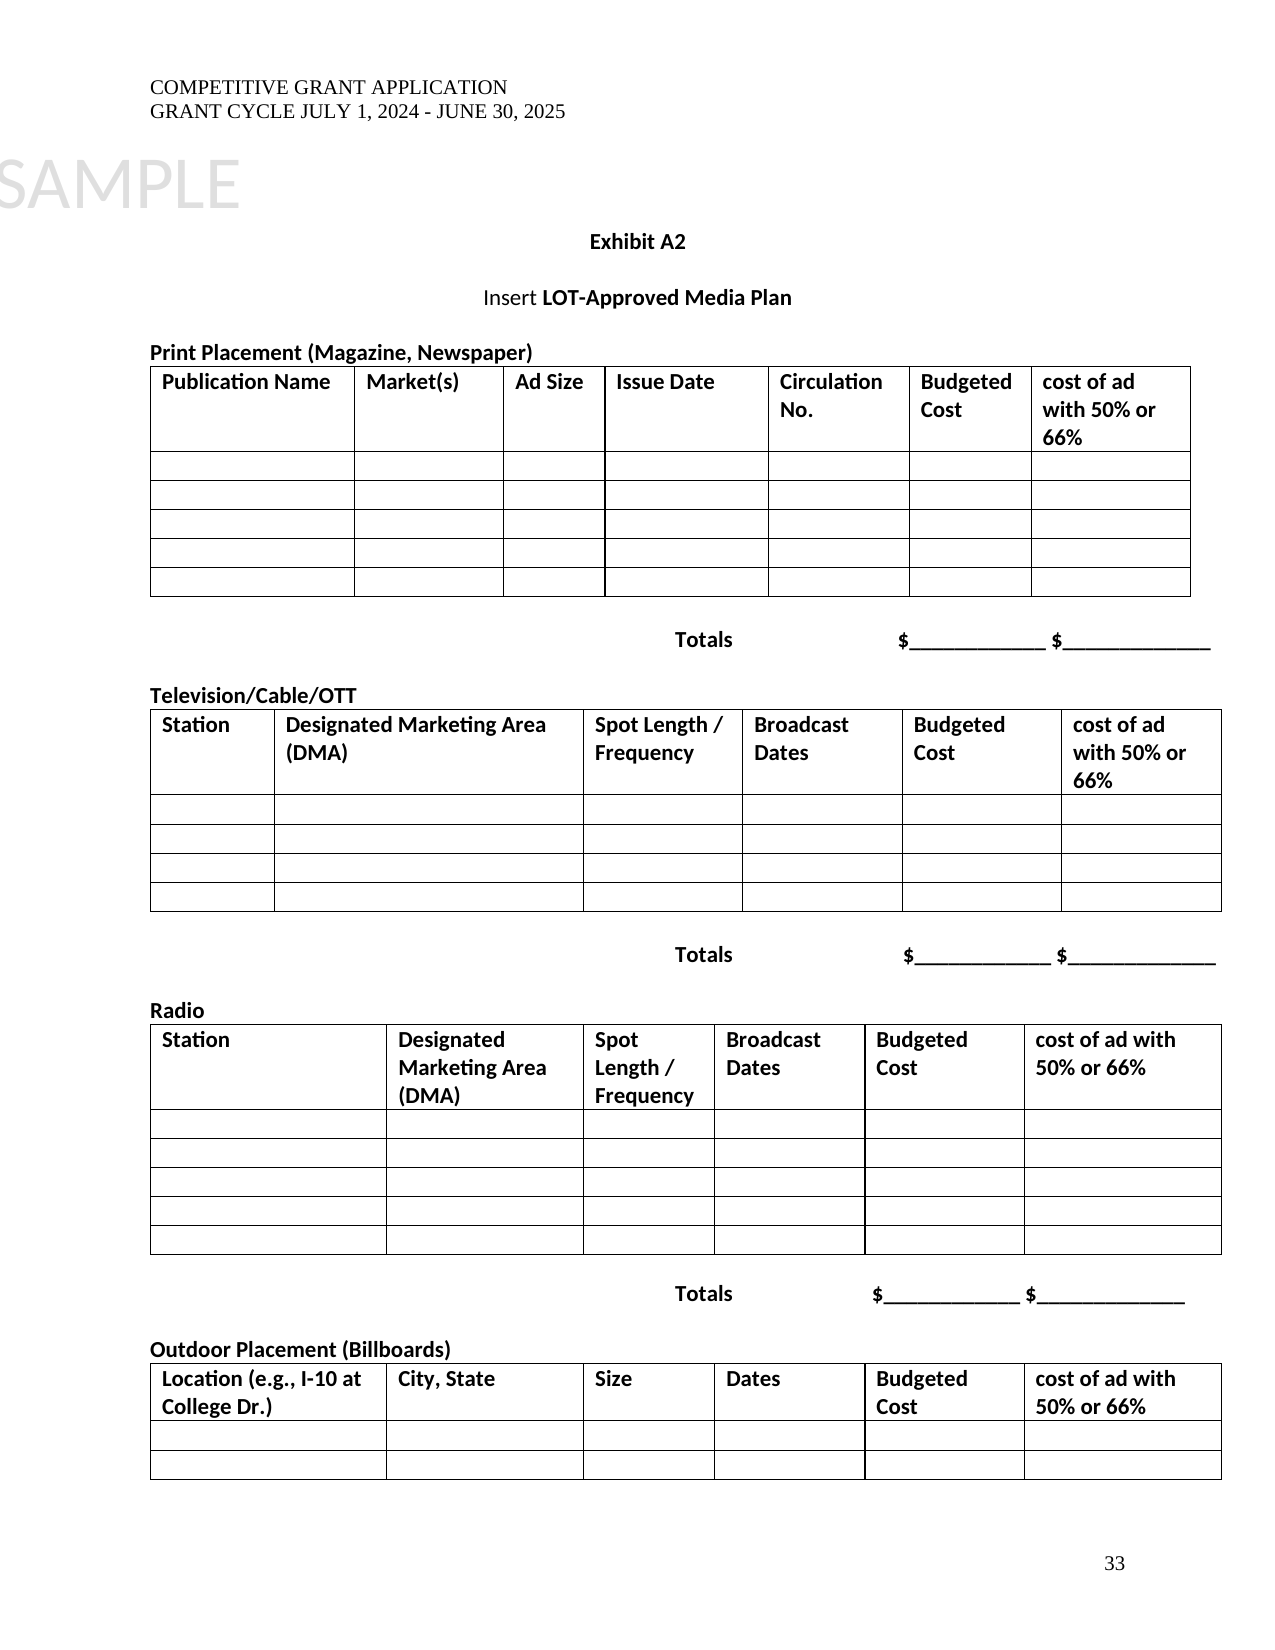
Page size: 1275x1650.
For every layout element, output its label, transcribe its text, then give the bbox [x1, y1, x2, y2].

table_cell [584, 1226, 714, 1254]
table_header Location (e.g., I-10 at College Dr.) [151, 1364, 386, 1420]
table_cell [715, 1226, 864, 1254]
table_cell [275, 854, 583, 882]
table_cell [151, 568, 354, 596]
table_cell [1062, 795, 1221, 823]
table_cell [1025, 1139, 1221, 1167]
table_cell [866, 1226, 1024, 1254]
table_cell [355, 481, 503, 509]
table_header Budgeted Cost [866, 1364, 1024, 1420]
table_cell [504, 568, 604, 596]
table_cell [715, 1451, 864, 1478]
table_header Budgeted Cost [866, 1025, 1024, 1109]
table_header Budgeted Cost [910, 367, 1031, 451]
text Insert LOT-Approved Media Plan [150, 283, 1125, 311]
table_header Market(s) [355, 367, 503, 451]
table_header cost of ad with 50% or 66% [1032, 367, 1190, 451]
table_header Station [151, 710, 274, 794]
table_cell [151, 1226, 386, 1254]
table_cell [910, 481, 1031, 509]
table_cell [866, 1139, 1024, 1167]
table_cell [743, 854, 902, 882]
table_cell [910, 510, 1031, 538]
table_cell [151, 1110, 386, 1138]
table_cell [866, 1451, 1024, 1478]
table_cell [1032, 452, 1190, 480]
text Totals $____________ $_____________ [675, 940, 1228, 968]
table_cell [275, 825, 583, 852]
table_cell [903, 825, 1061, 852]
table_cell [151, 452, 354, 480]
table_cell [606, 481, 768, 509]
table_header Size [584, 1364, 714, 1420]
table_cell [903, 795, 1061, 823]
table_header Dates [715, 1364, 864, 1420]
table_cell [584, 1197, 714, 1225]
table_cell [715, 1110, 864, 1138]
table_header cost of ad with 50% or 66% [1062, 710, 1221, 794]
table_cell [151, 1421, 386, 1449]
table_cell [584, 825, 742, 852]
table_header Spot Length / Frequency [584, 1025, 714, 1109]
table_cell [504, 481, 604, 509]
table_cell [769, 539, 909, 567]
table_cell [275, 795, 583, 823]
table_cell [606, 510, 768, 538]
table_cell [866, 1197, 1024, 1225]
table_cell [504, 539, 604, 567]
table_cell [715, 1421, 864, 1449]
table_cell [1025, 1451, 1221, 1478]
table_cell [606, 452, 768, 480]
text Totals $____________ $_____________ [675, 625, 1228, 653]
table_header Station [151, 1025, 386, 1109]
table_cell [151, 1197, 386, 1225]
table_cell [1062, 883, 1221, 911]
table_cell [903, 883, 1061, 911]
table_cell [910, 539, 1031, 567]
table_header Publication Name [151, 367, 354, 451]
table_cell [1062, 825, 1221, 852]
text Television/Cable/OTT [150, 681, 1125, 709]
table_cell [715, 1139, 864, 1167]
table_header City, State [387, 1364, 583, 1420]
table_header Circulation No. [769, 367, 909, 451]
table_cell [769, 481, 909, 509]
table_header cost of ad with 50% or 66% [1025, 1025, 1221, 1109]
table_cell [387, 1110, 583, 1138]
table_cell [743, 795, 902, 823]
table_cell [151, 1168, 386, 1196]
table_cell [1025, 1226, 1221, 1254]
table_cell [387, 1451, 583, 1478]
text Print Placement (Magazine, Newspaper) [150, 338, 1125, 366]
table_cell [1032, 481, 1190, 509]
table_cell [1025, 1110, 1221, 1138]
table_cell [151, 825, 274, 852]
table_cell [769, 568, 909, 596]
table_cell [715, 1197, 864, 1225]
table_cell [387, 1421, 583, 1449]
table_cell [584, 1139, 714, 1167]
table_cell [866, 1110, 1024, 1138]
text Outdoor Placement (Billboards) [150, 1335, 1125, 1363]
table_cell [1032, 568, 1190, 596]
table_cell [606, 568, 768, 596]
table_cell [151, 510, 354, 538]
table_cell [504, 452, 604, 480]
table_cell [151, 883, 274, 911]
table_header Broadcast Dates [743, 710, 902, 794]
table_cell [151, 1451, 386, 1478]
table_cell [151, 1139, 386, 1167]
table_header Issue Date [606, 367, 768, 451]
table_cell [606, 539, 768, 567]
table_header Designated Marketing Area (DMA) [387, 1025, 583, 1109]
table_header Designated Marketing Area (DMA) [275, 710, 583, 794]
table_cell [866, 1168, 1024, 1196]
table_cell [743, 825, 902, 852]
table_cell [355, 568, 503, 596]
table_cell [275, 883, 583, 911]
table_cell [387, 1226, 583, 1254]
table_header cost of ad with 50% or 66% [1025, 1364, 1221, 1420]
table_cell [584, 1110, 714, 1138]
table_cell [387, 1168, 583, 1196]
table_cell [910, 568, 1031, 596]
table_cell [387, 1139, 583, 1167]
table_cell [1062, 854, 1221, 882]
table_cell [743, 883, 902, 911]
table_cell [1032, 510, 1190, 538]
text Exhibit A2 [150, 227, 1125, 255]
table_cell [151, 481, 354, 509]
table_cell [769, 452, 909, 480]
table_cell [584, 883, 742, 911]
table_cell [355, 452, 503, 480]
table_cell [584, 854, 742, 882]
table_header Broadcast Dates [715, 1025, 864, 1109]
text Radio [150, 996, 1125, 1024]
table_cell [1025, 1168, 1221, 1196]
table_cell [1025, 1197, 1221, 1225]
table_cell [584, 1451, 714, 1478]
text Totals $____________ $_____________ [675, 1279, 1228, 1307]
table_cell [769, 510, 909, 538]
table_header Spot Length / Frequency [584, 710, 742, 794]
table_cell [151, 795, 274, 823]
table_cell [1032, 539, 1190, 567]
table_cell [355, 510, 503, 538]
table_cell [355, 539, 503, 567]
table_cell [715, 1168, 864, 1196]
table_cell [1025, 1421, 1221, 1449]
table_cell [151, 539, 354, 567]
table_header Budgeted Cost [903, 710, 1061, 794]
table_cell [504, 510, 604, 538]
table_header Ad Size [504, 367, 604, 451]
table_cell [866, 1421, 1024, 1449]
table_cell [584, 1168, 714, 1196]
table_cell [584, 795, 742, 823]
table_cell [387, 1197, 583, 1225]
table_cell [910, 452, 1031, 480]
table_cell [584, 1421, 714, 1449]
table_cell [903, 854, 1061, 882]
table_cell [151, 854, 274, 882]
